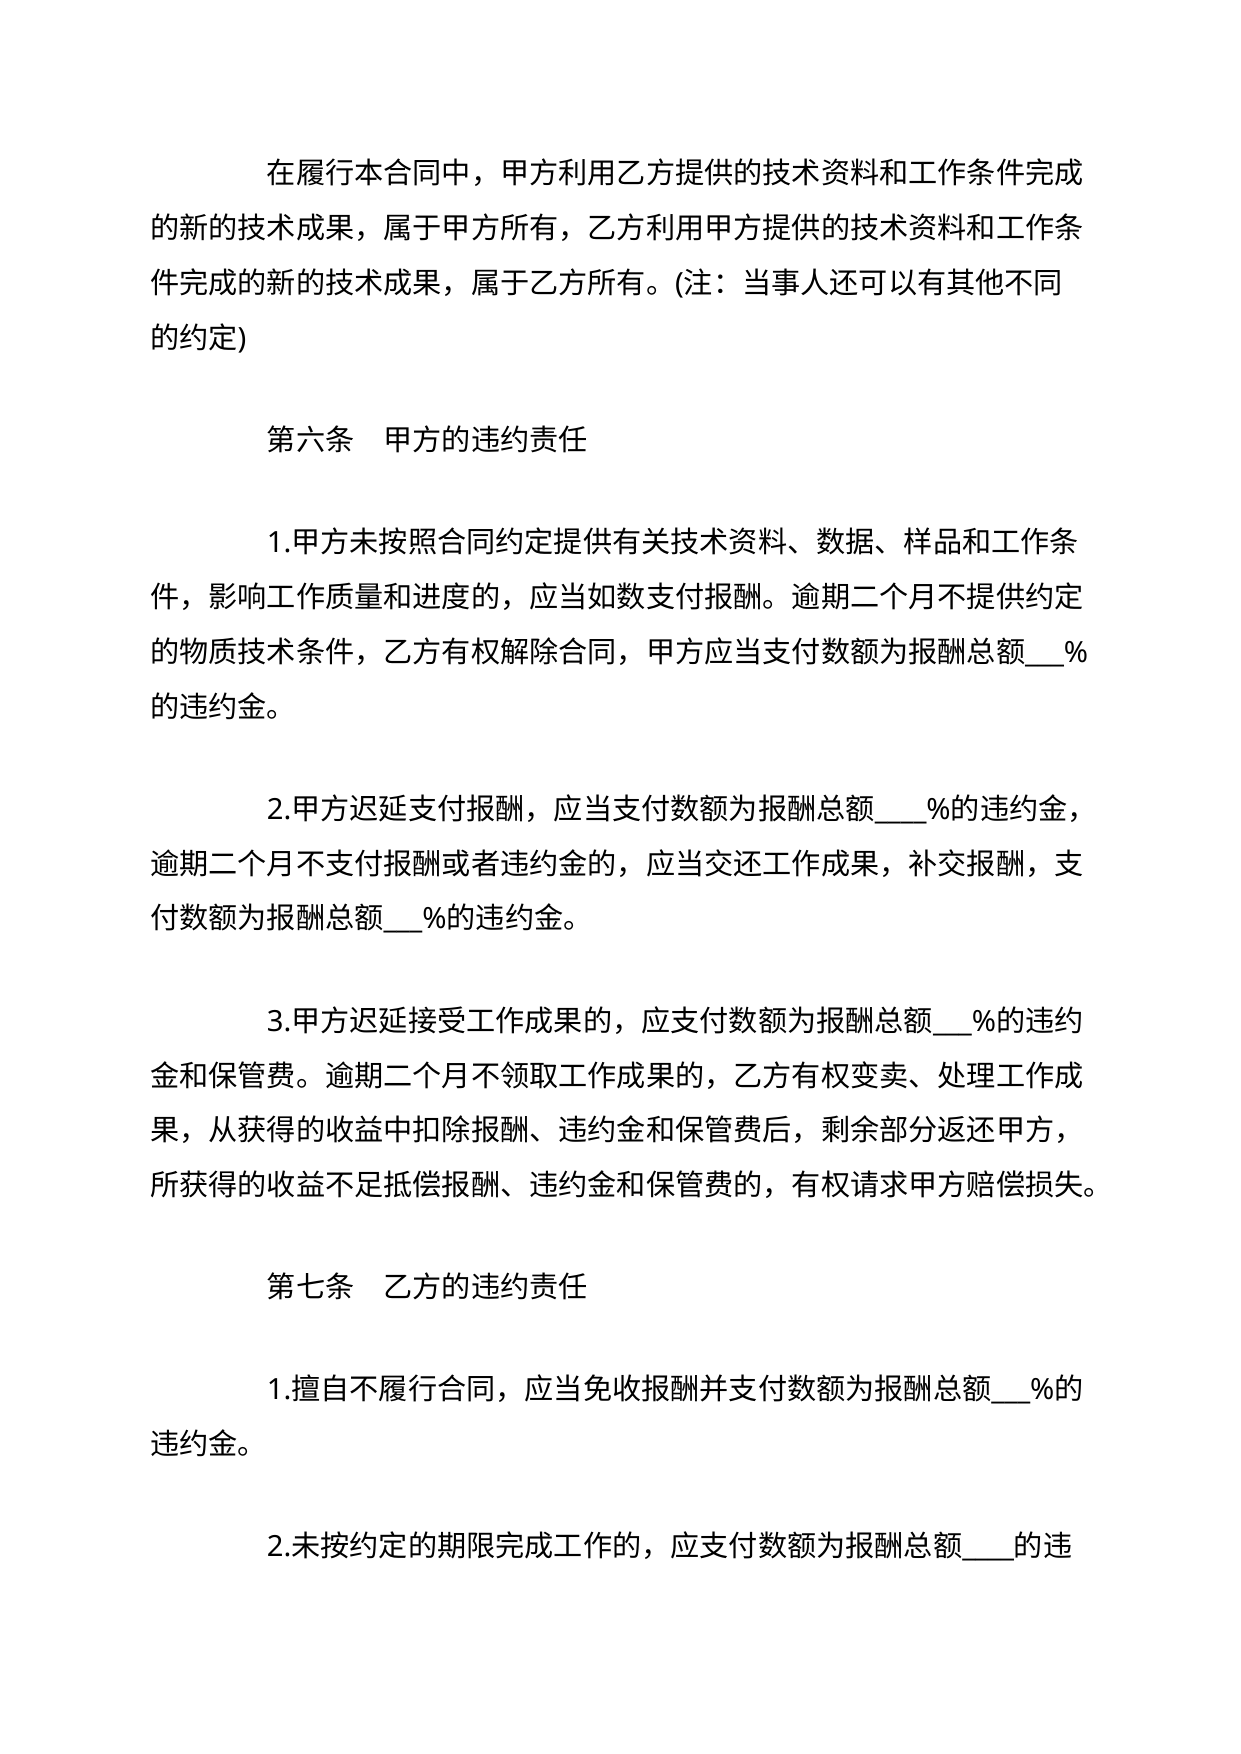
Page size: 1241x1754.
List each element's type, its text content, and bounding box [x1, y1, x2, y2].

text 在履行本合同中，甲方利用乙方提供的技术资料和工作条件完成的新的技术成果，属于甲方所有，乙方利用甲方提供的技术资料和工作条件完成的新的技术成果，属于乙方所有。(注：当事人还可以有其他不同的约定) [150, 150, 1090, 357]
text 第六条 甲方的违约责任 [150, 417, 1090, 459]
text 1.擅自不履行合同，应当免收报酬并支付数额为报酬总额___%的违约金。 [150, 1365, 1090, 1463]
text 1.甲方未按照合同约定提供有关技术资料、数据、样品和工作条件，影响工作质量和进度的，应当如数支付报酬。逾期二个月不提供约定的物质技术条件，乙方有权解除合同，甲方应当支付数额为报酬总额___%的违约金。 [150, 518, 1090, 726]
text 3.甲方迟延接受工作成果的，应支付数额为报酬总额___%的违约金和保管费。逾期二个月不领取工作成果的，乙方有权变卖、处理工作成果，从获得的收益中扣除报酬、违约金和保管费后，剩余部分返还甲方，所获得的收益不足抵偿报酬、违约金和保管费的，有权请求甲方赔偿损失。 [150, 997, 1090, 1204]
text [150, 1522, 1090, 1564]
text 2.甲方迟延支付报酬，应当支付数额为报酬总额____%的违约金，逾期二个月不支付报酬或者违约金的，应当交还工作成果，补交报酬，支付数额为报酬总额___%的违约金。 [150, 785, 1090, 937]
text 第七条 乙方的违约责任 [150, 1264, 1090, 1306]
